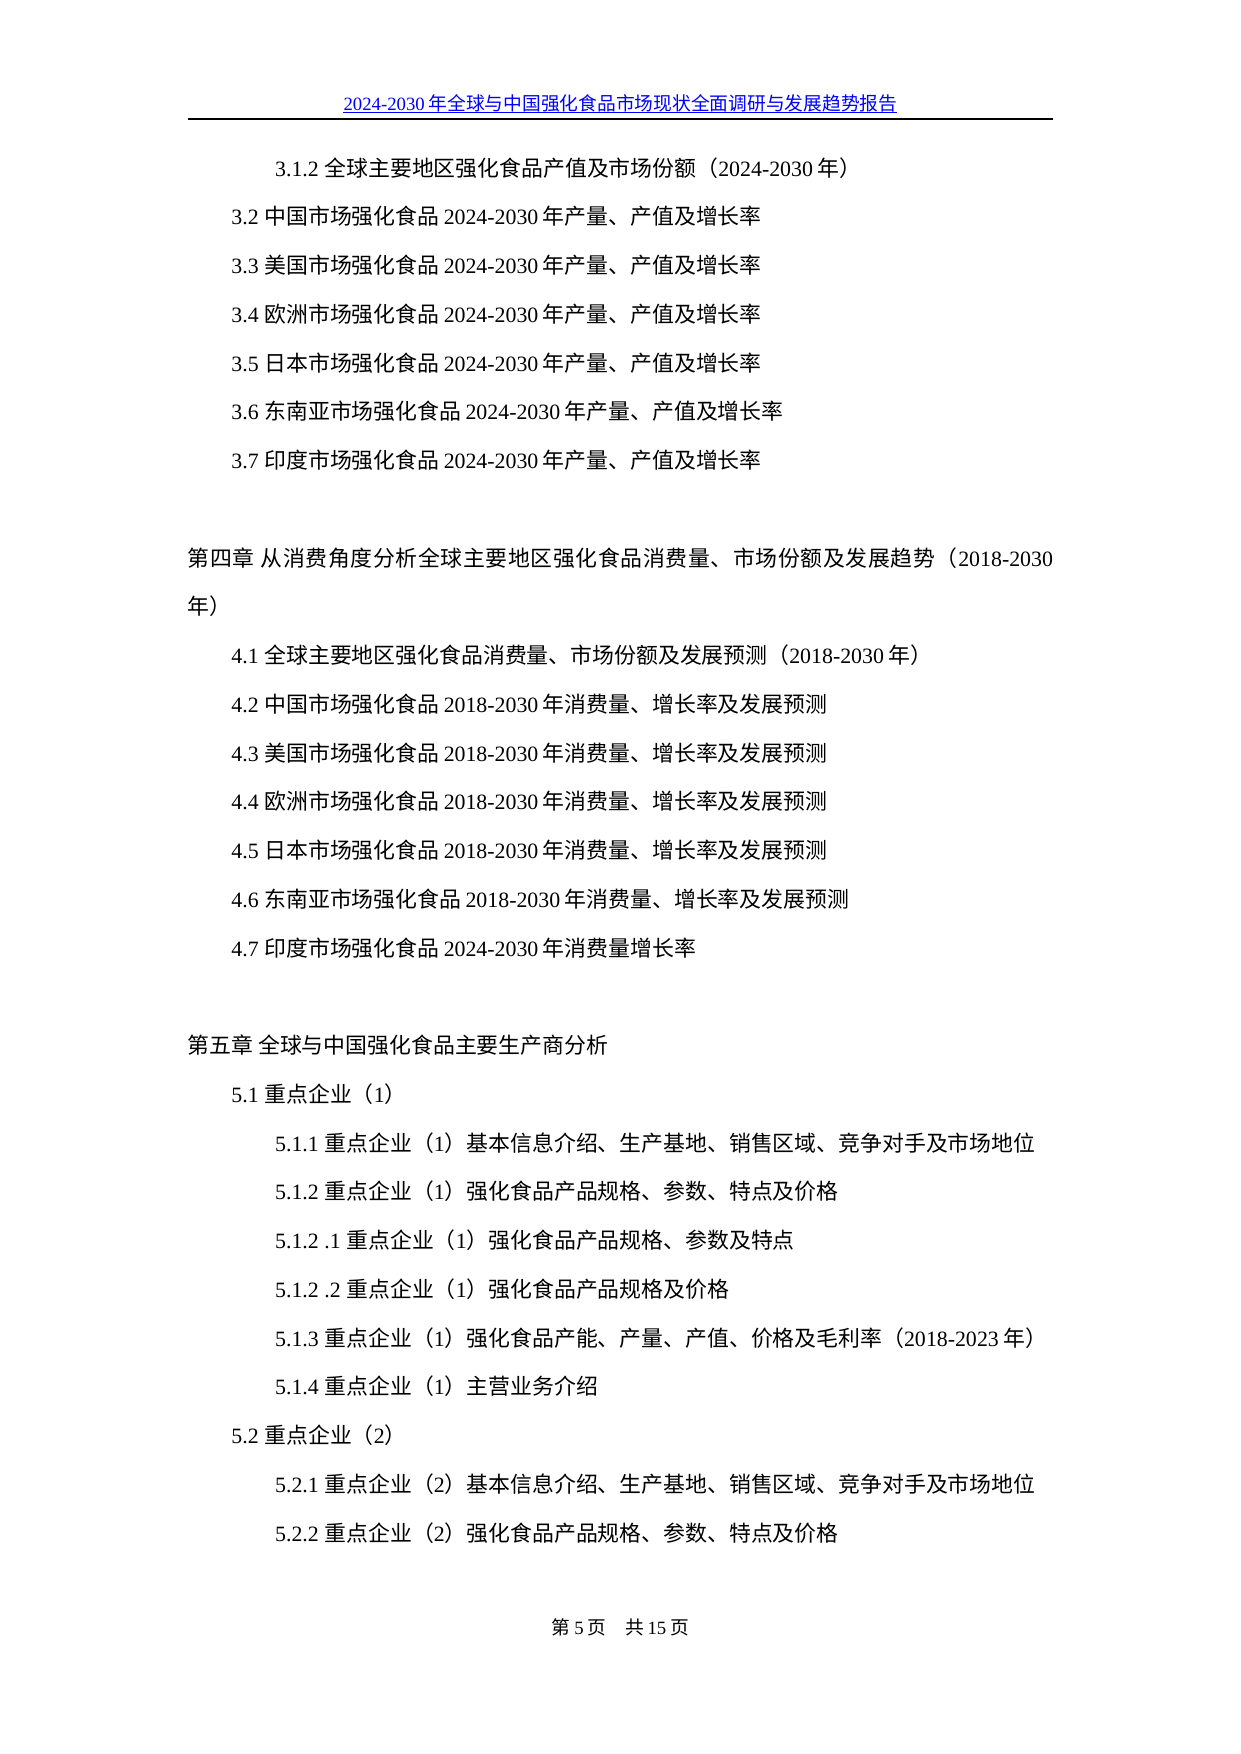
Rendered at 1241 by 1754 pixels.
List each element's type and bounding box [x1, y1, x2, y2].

text [187, 150, 1053, 1548]
